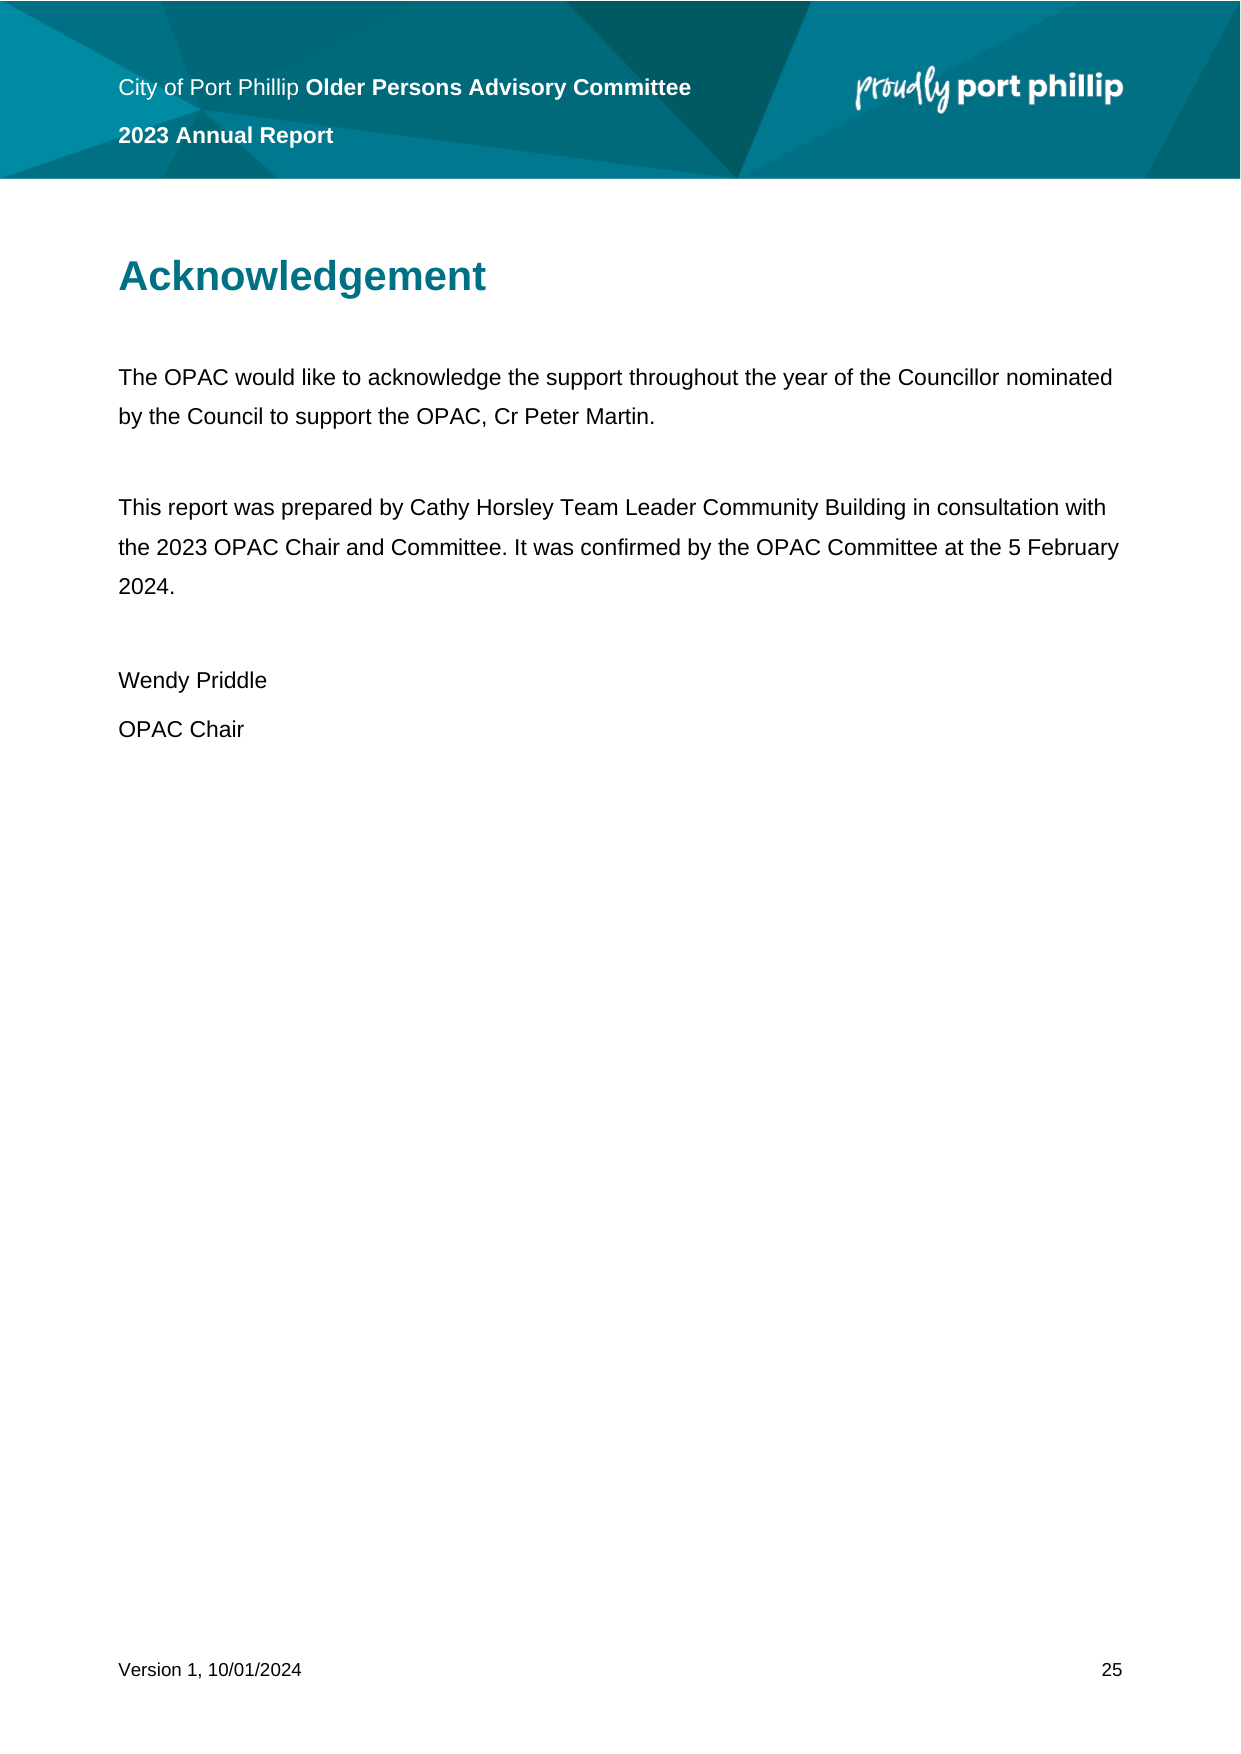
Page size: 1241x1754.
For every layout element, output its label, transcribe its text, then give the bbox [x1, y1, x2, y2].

subtitle Acknowledgement [118, 251, 1122, 299]
text This report was prepared by Cathy Horsley Team Leader Community Building in consultation with the 2023 OPAC Chair and Committee. It was confirmed by the OPAC Committee at the 5 February 2024. [118, 494, 1122, 600]
text The OPAC would like to acknowledge the support throughout the year of the Councillor nominated by the Council to support the OPAC, Cr Peter Martin. [118, 363, 1122, 429]
text Wendy Priddle [118, 667, 1122, 694]
text OPAC Chair [118, 716, 1122, 742]
picture [0, 1, 1241, 179]
